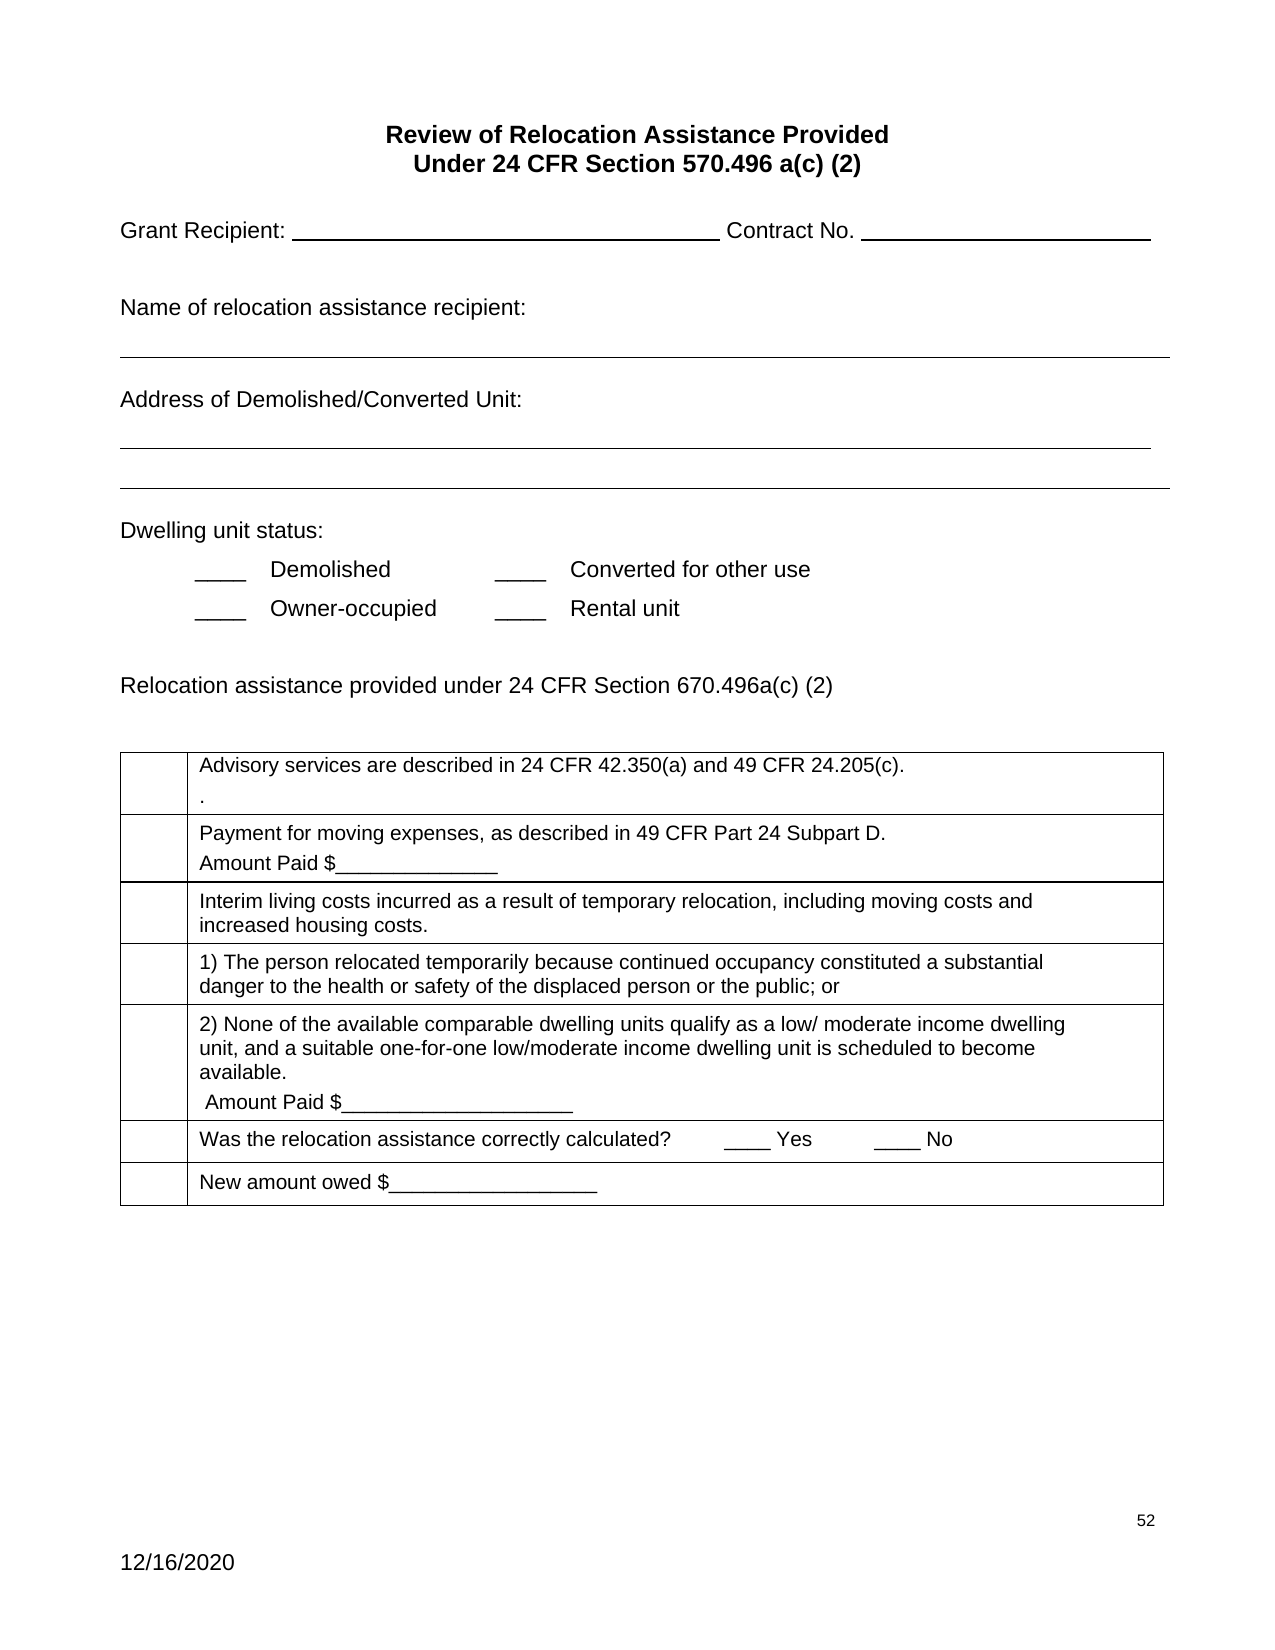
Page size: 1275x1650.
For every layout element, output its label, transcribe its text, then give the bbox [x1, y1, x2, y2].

text Dwelling unit status: [120, 517, 1155, 543]
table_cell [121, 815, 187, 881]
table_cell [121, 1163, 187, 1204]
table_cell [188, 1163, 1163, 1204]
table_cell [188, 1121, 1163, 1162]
text ____ Demolished ____ Converted for other use [120, 556, 1155, 582]
text Name of relocation assistance recipient: [120, 294, 1155, 357]
text ____ Owner-occupied ____ Rental unit [120, 594, 1155, 621]
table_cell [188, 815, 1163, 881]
text Grant Recipient: Contract No. [120, 217, 1155, 243]
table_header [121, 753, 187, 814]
text Review of Relocation Assistance Provided Under 24 CFR Section 570.496 a(c) (2) [120, 120, 1155, 177]
text Address of Demolished/Converted Unit: [120, 386, 1155, 488]
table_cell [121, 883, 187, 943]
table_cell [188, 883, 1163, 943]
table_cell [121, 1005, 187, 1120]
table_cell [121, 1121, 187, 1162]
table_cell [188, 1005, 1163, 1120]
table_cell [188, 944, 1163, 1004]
text Relocation assistance provided under 24 CFR Section 670.496a(c) (2) [120, 672, 1155, 698]
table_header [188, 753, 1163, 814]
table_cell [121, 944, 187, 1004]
